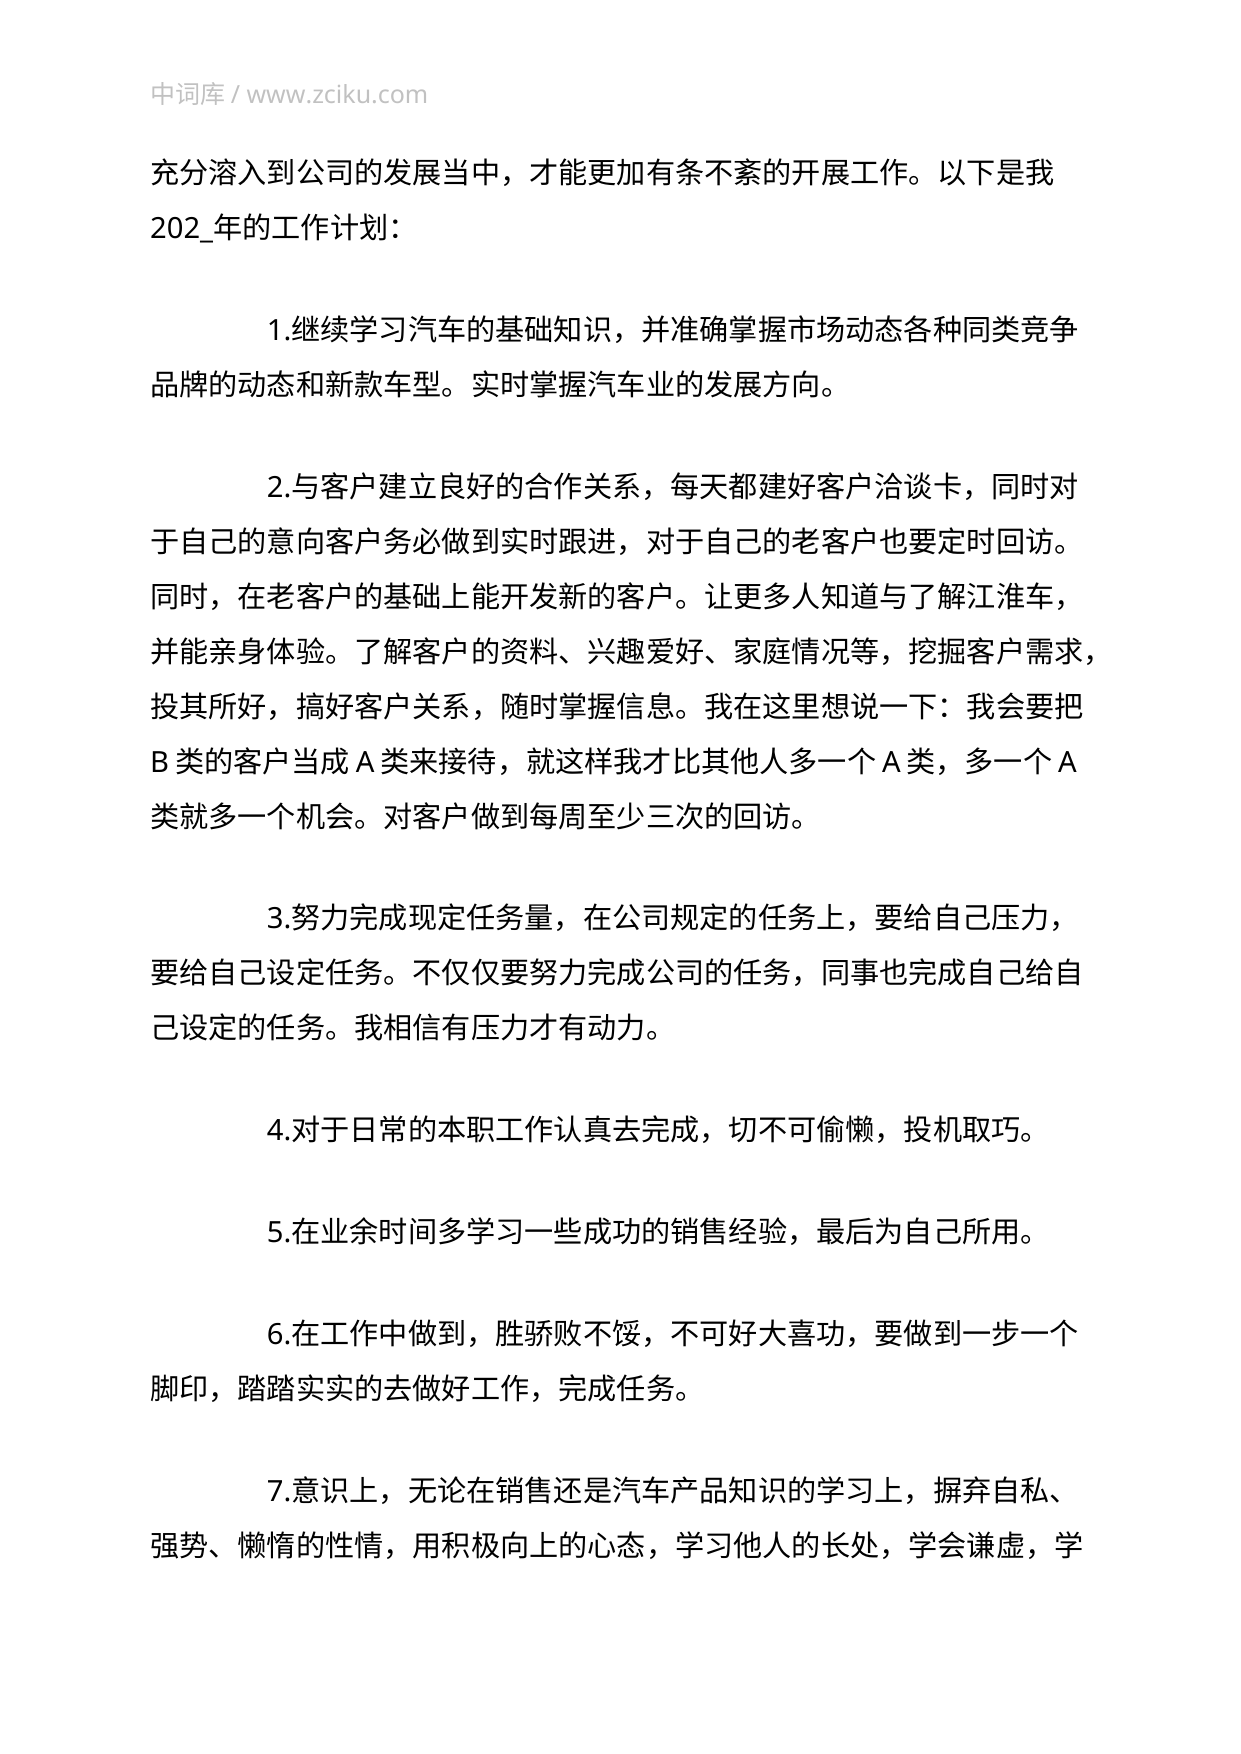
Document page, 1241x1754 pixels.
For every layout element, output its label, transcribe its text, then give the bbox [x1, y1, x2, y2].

text 2.与客户建立良好的合作关系，每天都建好客户洽谈卡，同时对于自己的意向客户务必做到实时跟进，对于自己的老客户也要定时回访。同时，在老客户的基础上能开发新的客户。让更多人知道与了解江淮车，并能亲身体验。了解客户的资料、兴趣爱好、家庭情况等，挖掘客户需求，投其所好，搞好客户关系，随时掌握信息。我在这里想说一下：我会要把B类的客户当成A类来接待，就这样我才比其他人多一个A类，多一个A类就多一个机会。对客户做到每周至少三次的回访。 [150, 464, 1090, 836]
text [150, 150, 1090, 247]
text 3.努力完成现定任务量，在公司规定的任务上，要给自己压力，要给自己设定任务。不仅仅要努力完成公司的任务，同事也完成自己给自己设定的任务。我相信有压力才有动力。 [150, 895, 1090, 1047]
text 4.对于日常的本职工作认真去完成，切不可偷懒，投机取巧。 [150, 1107, 1090, 1149]
text 6.在工作中做到，胜骄败不馁，不可好大喜功，要做到一步一个脚印，踏踏实实的去做好工作，完成任务。 [150, 1311, 1090, 1408]
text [150, 1467, 1090, 1565]
text 5.在业余时间多学习一些成功的销售经验，最后为自己所用。 [150, 1209, 1090, 1251]
text 1.继续学习汽车的基础知识，并准确掌握市场动态各种同类竞争品牌的动态和新款车型。实时掌握汽车业的发展方向。 [150, 307, 1090, 404]
